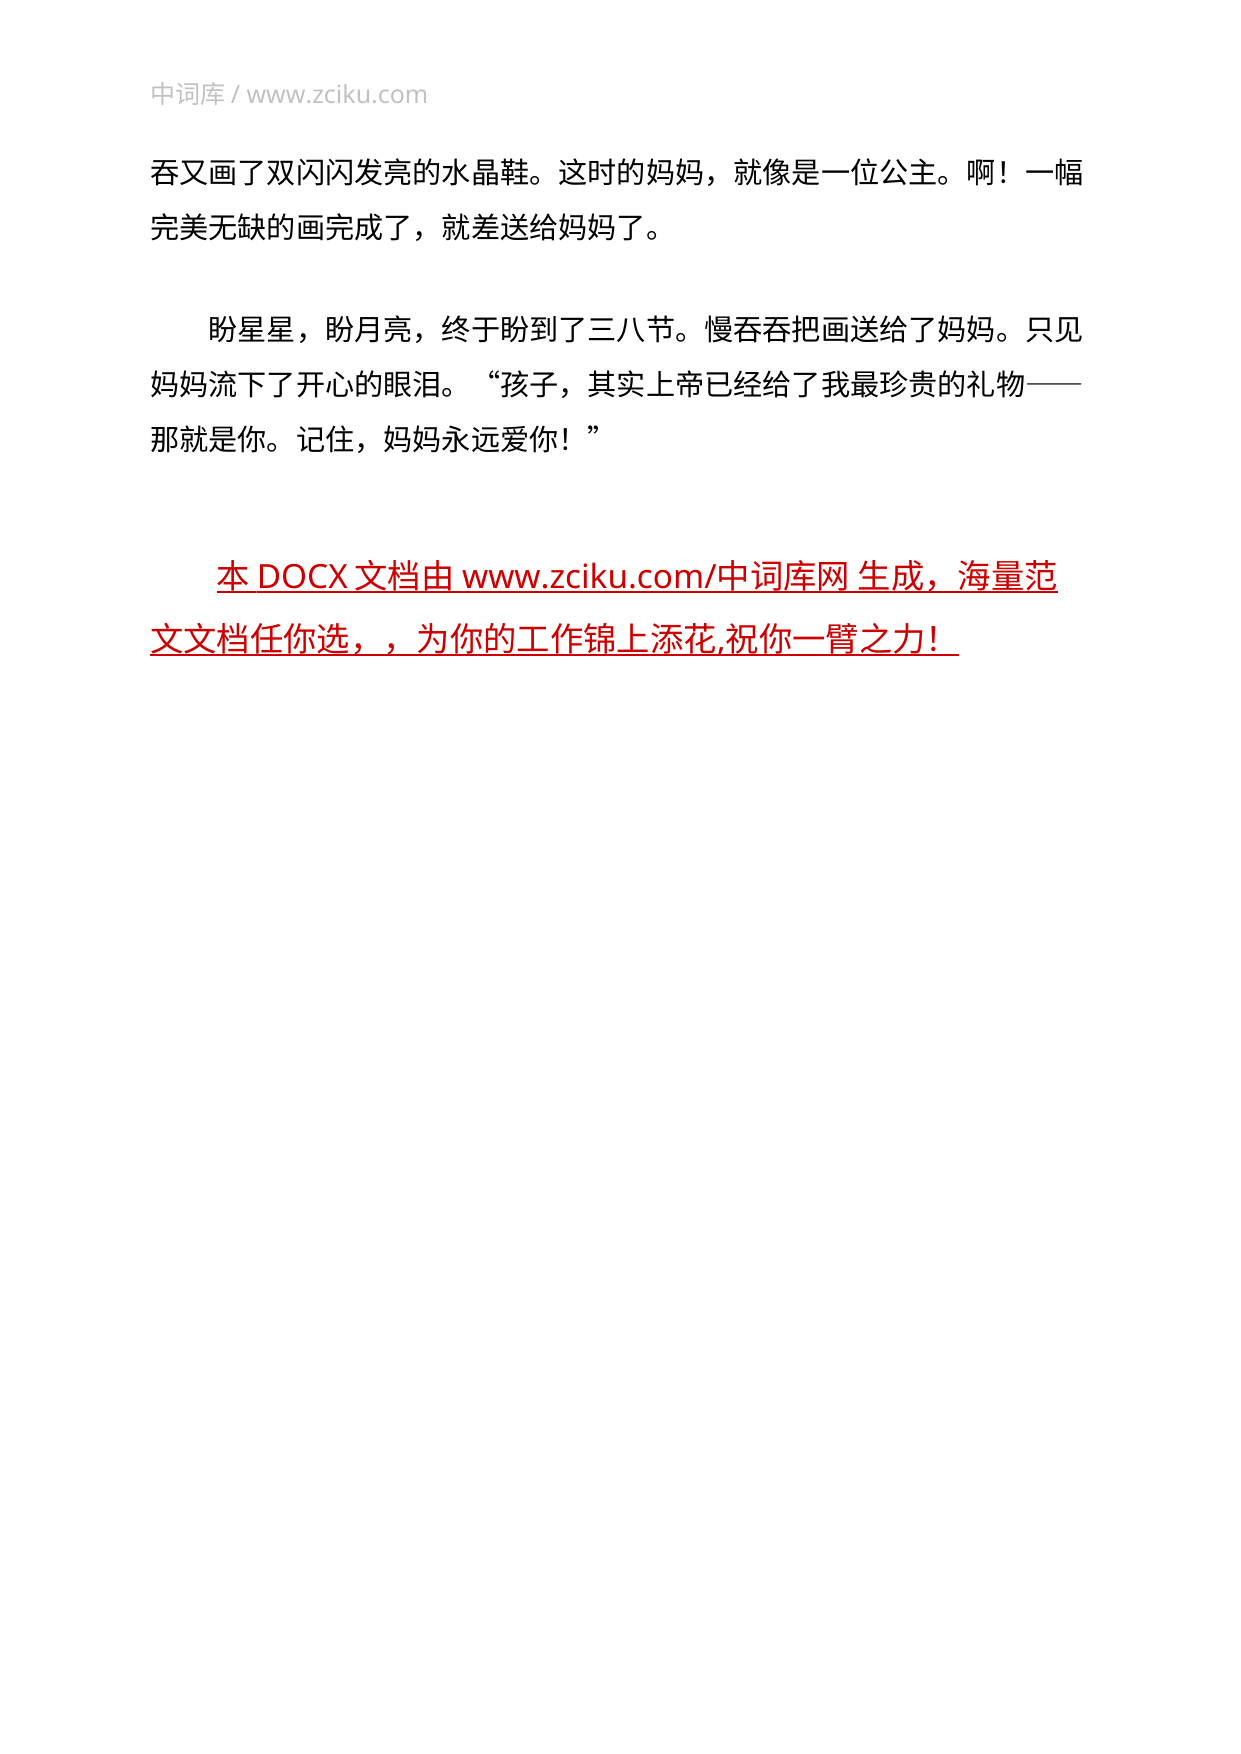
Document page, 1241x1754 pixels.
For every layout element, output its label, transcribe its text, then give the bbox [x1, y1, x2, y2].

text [150, 150, 1090, 247]
text 本DOCX文档由 www.zciku.com/中词库网 生成，海量范文文档任你选，，为你的工作锦上添花,祝你一臂之力！ [150, 549, 1090, 661]
text 盼星星，盼月亮，终于盼到了三八节。慢吞吞把画送给了妈妈。只见妈妈流下了开心的眼泪。“孩子，其实上帝已经给了我最珍贵的礼物——那就是你。记住，妈妈永远爱你！” [150, 307, 1090, 459]
